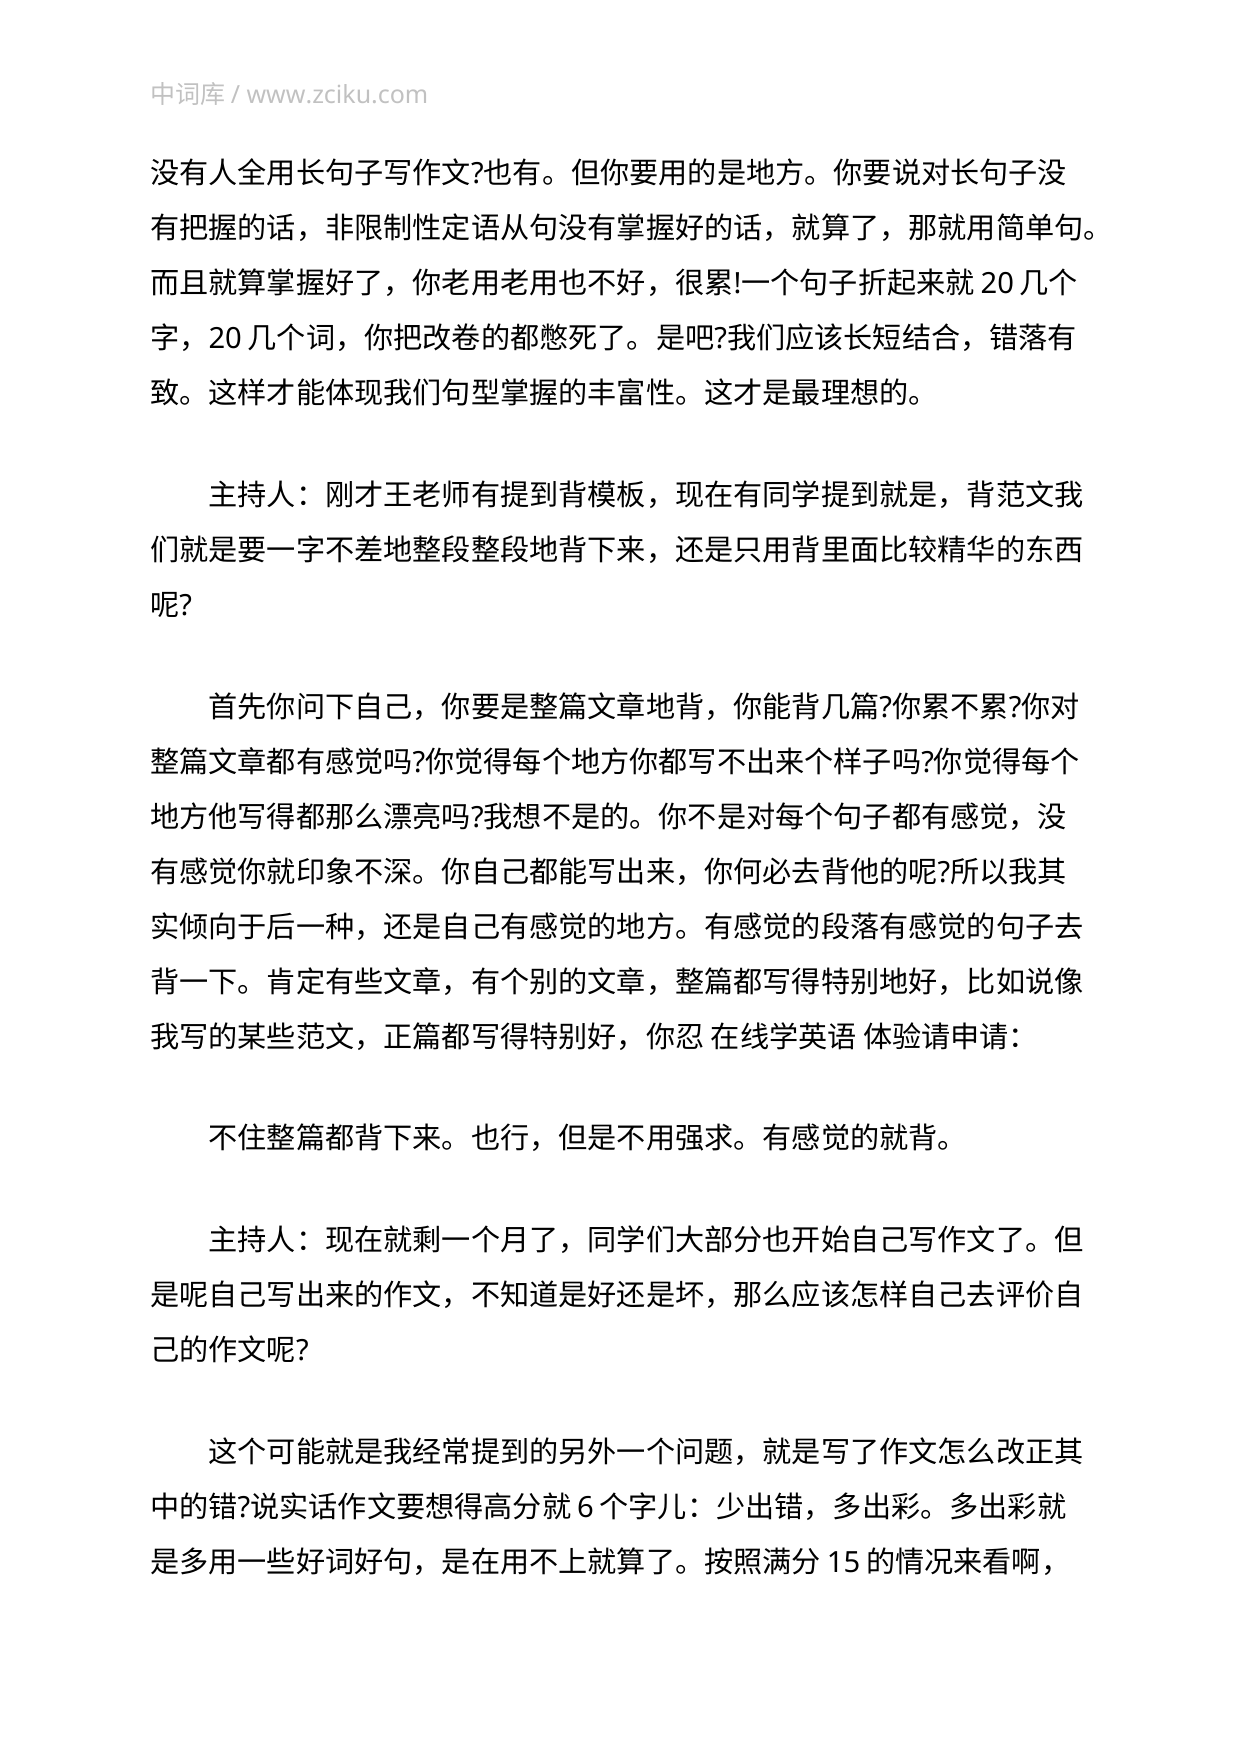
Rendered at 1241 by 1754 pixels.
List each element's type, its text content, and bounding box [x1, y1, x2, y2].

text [150, 1428, 1090, 1581]
text 不住整篇都背下来。也行，但是不用强求。有感觉的就背。 [150, 1115, 1090, 1157]
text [150, 150, 1090, 412]
text 主持人：现在就剩一个月了，同学们大部分也开始自己写作文了。但是呢自己写出来的作文，不知道是好还是坏，那么应该怎样自己去评价自己的作文呢? [150, 1217, 1090, 1369]
text 主持人：刚才王老师有提到背模板，现在有同学提到就是，背范文我们就是要一字不差地整段整段地背下来，还是只用背里面比较精华的东西呢? [150, 472, 1090, 624]
text 首先你问下自己，你要是整篇文章地背，你能背几篇?你累不累?你对整篇文章都有感觉吗?你觉得每个地方你都写不出来个样子吗?你觉得每个地方他写得都那么漂亮吗?我想不是的。你不是对每个句子都有感觉，没有感觉你就印象不深。你自己都能写出来，你何必去背他的呢?所以我其实倾向于后一种，还是自己有感觉的地方。有感觉的段落有感觉的句子去背一下。肯定有些文章，有个别的文章，整篇都写得特别地好，比如说像我写的某些范文，正篇都写得特别好，你忍 在线学英语 体验请申请： [150, 683, 1090, 1056]
